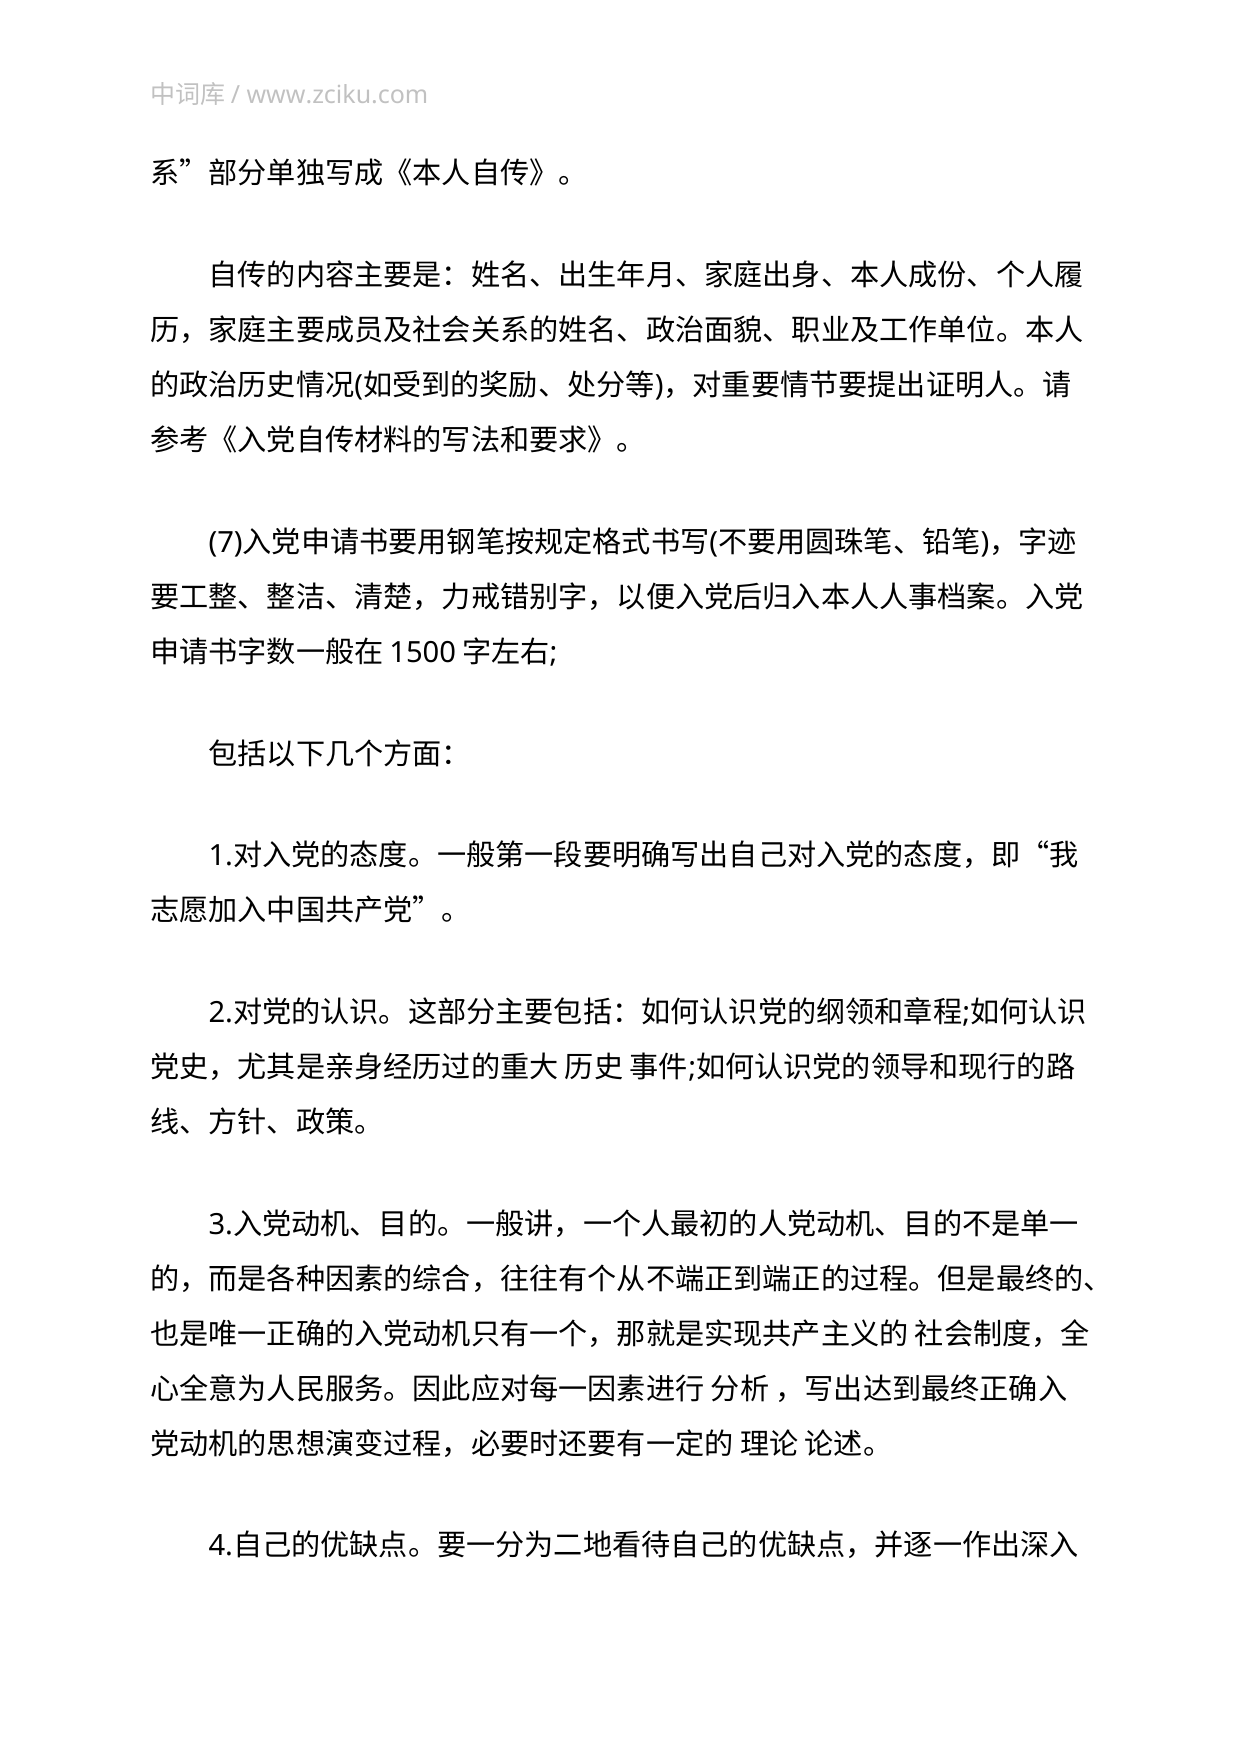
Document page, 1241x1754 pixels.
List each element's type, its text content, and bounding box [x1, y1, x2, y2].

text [150, 1522, 1090, 1564]
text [150, 150, 1090, 192]
text 包括以下几个方面： [150, 730, 1090, 772]
text 3.入党动机、目的。一般讲，一个人最初的人党动机、目的不是单一的，而是各种因素的综合，往往有个从不端正到端正的过程。但是最终的、也是唯一正确的入党动机只有一个，那就是实现共产主义的 社会制度，全心全意为人民服务。因此应对每一因素进行 分析 ，写出达到最终正确入党动机的思想演变过程，必要时还要有一定的 理论 论述。 [150, 1201, 1090, 1462]
text (7)入党申请书要用钢笔按规定格式书写(不要用圆珠笔、铅笔)，字迹要工整、整洁、清楚，力戒错别字，以便入党后归入本人人事档案。入党申请书字数一般在1500字左右; [150, 518, 1090, 671]
text 自传的内容主要是：姓名、出生年月、家庭出身、本人成份、个人履历，家庭主要成员及社会关系的姓名、政治面貌、职业及工作单位。本人的政治历史情况(如受到的奖励、处分等)，对重要情节要提出证明人。请参考《入党自传材料的写法和要求》。 [150, 252, 1090, 459]
text 2.对党的认识。这部分主要包括：如何认识党的纲领和章程;如何认识党史，尤其是亲身经历过的重大 历史 事件;如何认识党的领导和现行的路线、方针、政策。 [150, 989, 1090, 1141]
text 1.对入党的态度。一般第一段要明确写出自己对入党的态度，即“我志愿加入中国共产党”。 [150, 832, 1090, 929]
